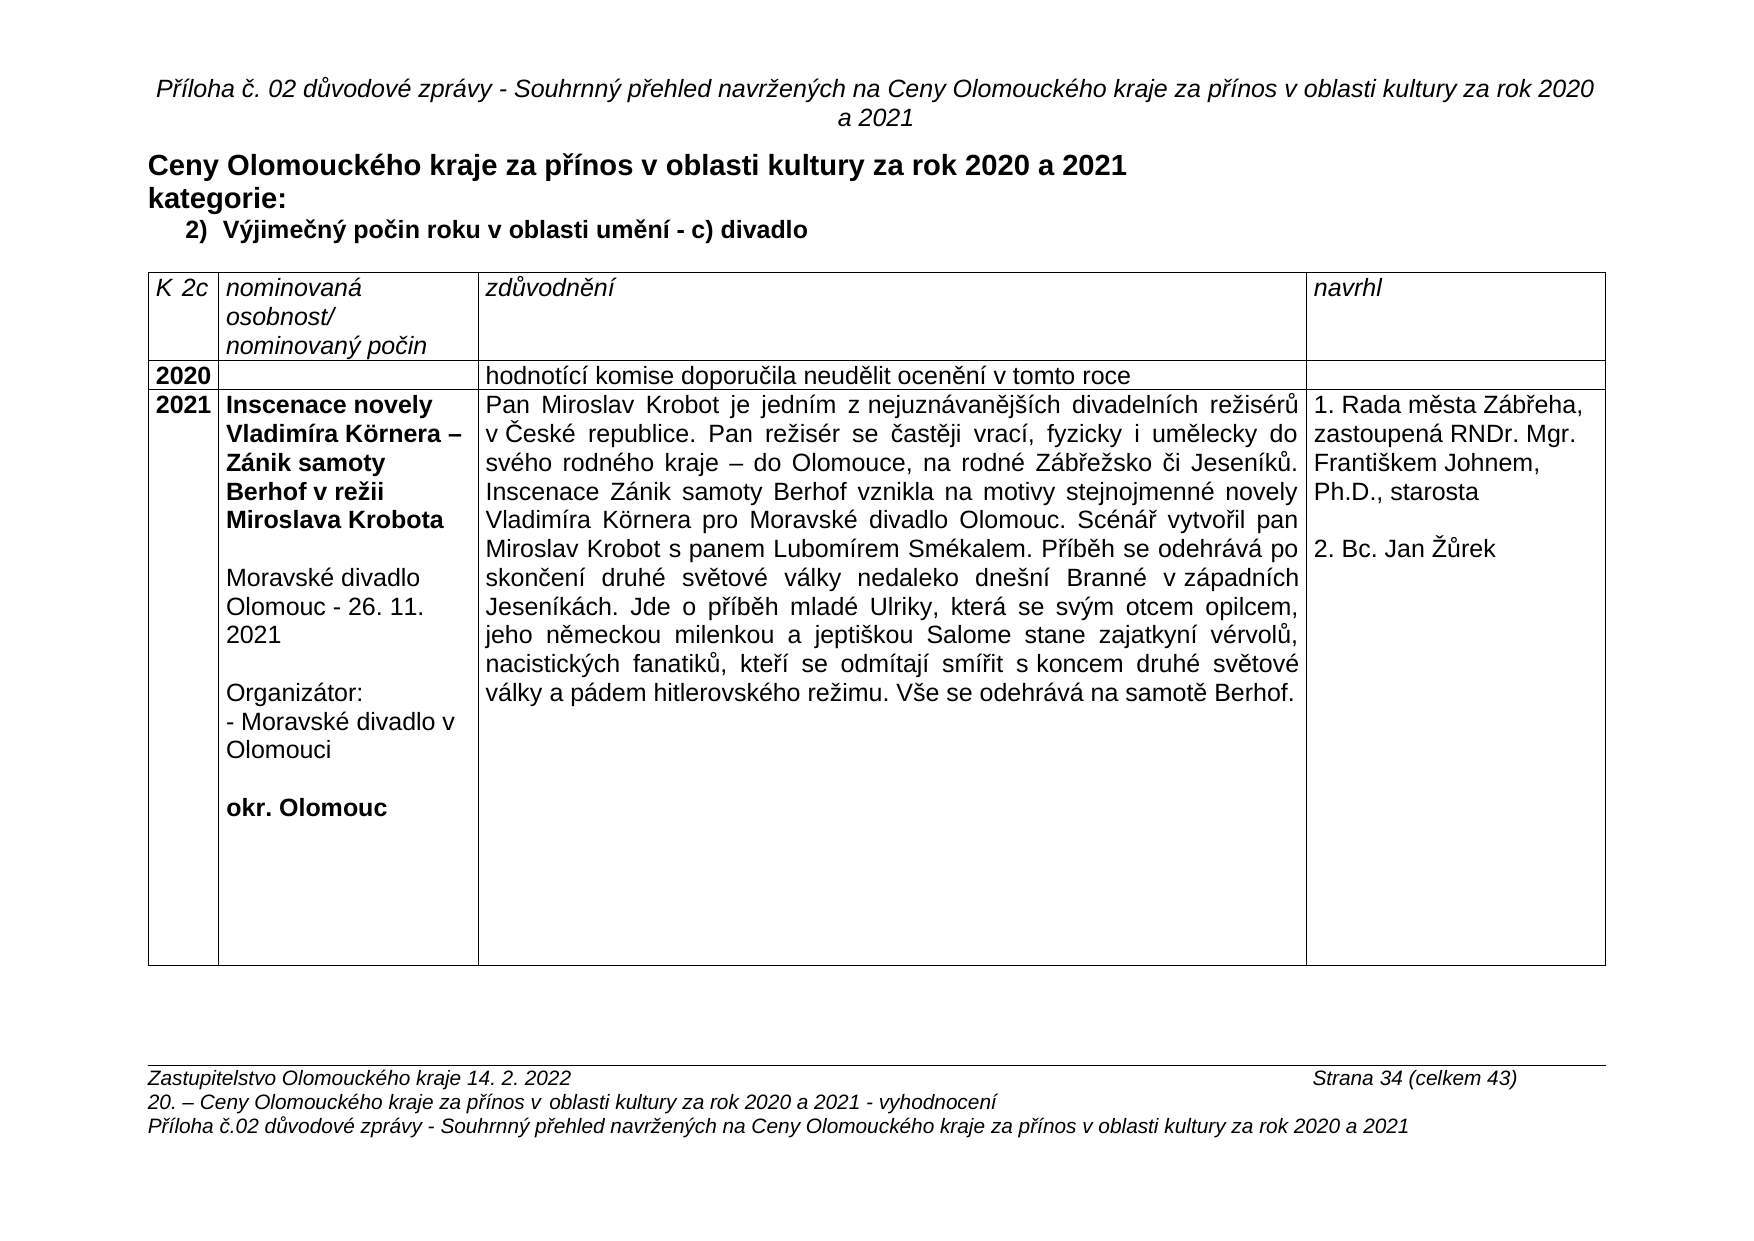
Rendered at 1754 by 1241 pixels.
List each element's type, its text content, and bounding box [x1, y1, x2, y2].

table_cell [1307, 361, 1605, 389]
table_header K 2c [149, 273, 218, 359]
table_header navrhl [1307, 273, 1605, 359]
table_header nominovaná osobnost/ nominovaný počin [219, 273, 478, 359]
table_cell hodnotící komise doporučila neudělit ocenění v tomto roce [479, 361, 1306, 389]
text kategorie: [148, 181, 1606, 215]
table_cell [219, 361, 478, 389]
text Ceny Olomouckého kraje za přínos v oblasti kultury za rok 2020 a 2021 [148, 148, 1606, 181]
table_cell Inscenace novely Vladimíra Körnera – Zánik samoty Berhof v režii Miroslava Krobota Moravské divadlo Olomouc - 26. 11. 2021 Organizátor: - Moravské divadlo v Olomouci okr. Olomouc [219, 390, 478, 965]
table_cell 2021 [149, 390, 218, 965]
table_cell 2020 [149, 361, 218, 389]
table_cell Pan Miroslav Krobot je jedním z nejuznávanějších divadelních režisérů v České republice. Pan režisér se častěji vrací, fyzicky i umělecky do svého rodného kraje – do Olomouce, na rodné Zábřežsko či Jeseníků. Inscenace Zánik samoty Berhof vznikla na motivy stejnojmenné novely Vladimíra Körnera pro Moravské divadlo Olomouc. Scénář vytvořil pan Miroslav Krobot s panem Lubomírem Smékalem. Příběh se odehrává po skončení druhé světové války nedaleko dnešní Branné v západních Jeseníkách. Jde o příběh mladé Ulriky, která se svým otcem opilcem, jeho německou milenkou a jeptiškou Salome stane zajatkyní vérvolů, nacistických fanatiků, kteří se odmítají smířit s koncem druhé světové války a pádem hitlerovského režimu. Vše se odehrává na samotě Berhof. [479, 390, 1306, 965]
list Výjimečný počin roku v oblasti umění - c) divadlo [185, 215, 1606, 243]
table_cell 1. Rada města Zábřeha, zastoupená RNDr. Mgr. Františkem Johnem, Ph.D., starosta 2. Bc. Jan Žůrek [1307, 390, 1605, 965]
table_header zdůvodnění [479, 273, 1306, 359]
